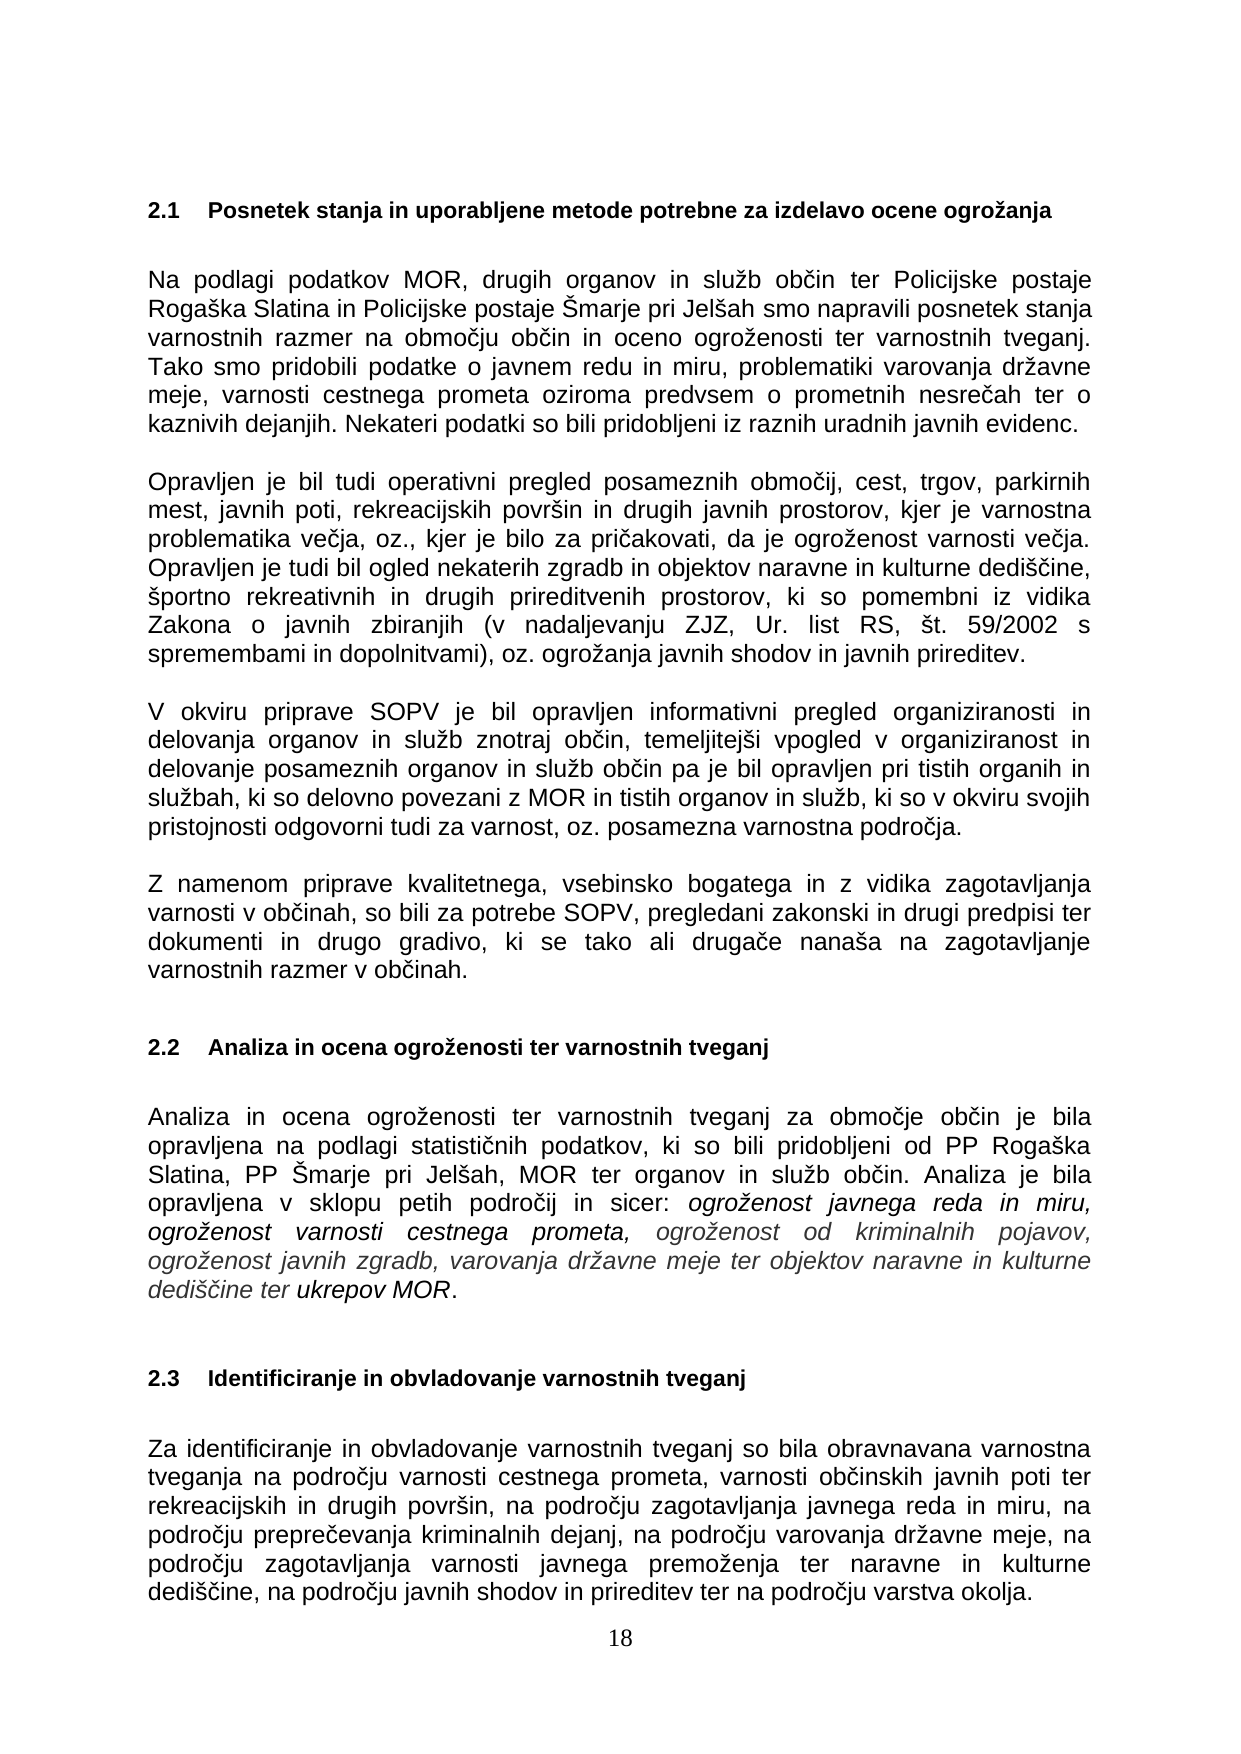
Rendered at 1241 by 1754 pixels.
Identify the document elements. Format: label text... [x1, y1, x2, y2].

subtitle Posnetek stanja in uporabljene metode potrebne za izdelavo ocene ogrožanja [148, 197, 1092, 224]
subtitle Identificiranje in obvladovanje varnostnih tveganj [148, 1365, 1092, 1392]
text Na podlagi podatkov MOR, drugih organov in služb občin ter Policijske postaje Rogaška Slatina in Policijske postaje Šmarje pri Jelšah smo napravili posnetek stanja varnostnih razmer na območju občin in oceno ogroženosti ter varnostnih tveganj. Tako smo pridobili podatke o javnem redu in miru, problematiki varovanja državne meje, varnosti cestnega prometa oziroma predvsem o prometnih nesrečah ter o kaznivih dejanjih. Nekateri podatki so bili pridobljeni iz raznih uradnih javnih evidenc. [148, 266, 1092, 438]
text Opravljen je bil tudi operativni pregled posameznih območij, cest, trgov, parkirnih mest, javnih poti, rekreacijskih površin in drugih javnih prostorov, kjer je varnostna problematika večja, oz., kjer je bilo za pričakovati, da je ogroženost varnosti večja. Opravljen je tudi bil ogled nekaterih zgradb in objektov naravne in kulturne dediščine, športno rekreativnih in drugih prireditvenih prostorov, ki so pomembni iz vidika Zakona o javnih zbiranjih (v nadaljevanju ZJZ, Ur. list RS, št. 59/2002 s spremembami in dopolnitvami), oz. ogrožanja javnih shodov in javnih prireditev. [148, 467, 1092, 668]
text V okviru priprave SOPV je bil opravljen informativni pregled organiziranosti in delovanja organov in služb znotraj občin, temeljitejši vpogled v organiziranost in delovanje posameznih organov in služb občin pa je bil opravljen pri tistih organih in službah, ki so delovno povezani z MOR in tistih organov in služb, ki so v okviru svojih pristojnosti odgovorni tudi za varnost, oz. posamezna varnostna področja. [148, 697, 1092, 841]
text Z namenom priprave kvalitetnega, vsebinsko bogatega in z vidika zagotavljanja varnosti v občinah, so bili za potrebe SOPV, pregledani zakonski in drugi predpisi ter dokumenti in drugo gradivo, ki se tako ali drugače nanaša na zagotavljanje varnostnih razmer v občinah. [148, 869, 1092, 984]
text Za identificiranje in obvladovanje varnostnih tveganj so bila obravnavana varnostna tveganja na področju varnosti cestnega prometa, varnosti občinskih javnih poti ter rekreacijskih in drugih površin, na področju zagotavljanja javnega reda in miru, na področju preprečevanja kriminalnih dejanj, na področju varovanja državne meje, na področju zagotavljanja varnosti javnega premoženja ter naravne in kulturne dediščine, na področju javnih shodov in prireditev ter na področju varstva okolja. [148, 1434, 1092, 1606]
text Analiza in ocena ogroženosti ter varnostnih tveganj za območje občin je bila opravljena na podlagi statističnih podatkov, ki so bili pridobljeni od PP Rogaška Slatina, PP Šmarje pri Jelšah, MOR ter organov in služb občin. Analiza je bila opravljena v sklopu petih področij in sicer: ogroženost javnega reda in miru, ogroženost varnosti cestnega prometa, ogroženost od kriminalnih pojavov, ogroženost javnih zgradb, varovanja državne meje ter objektov naravne in kulturne dediščine ter ukrepov MOR. [148, 1102, 1092, 1303]
subtitle Analiza in ocena ogroženosti ter varnostnih tveganj [148, 1034, 1092, 1060]
